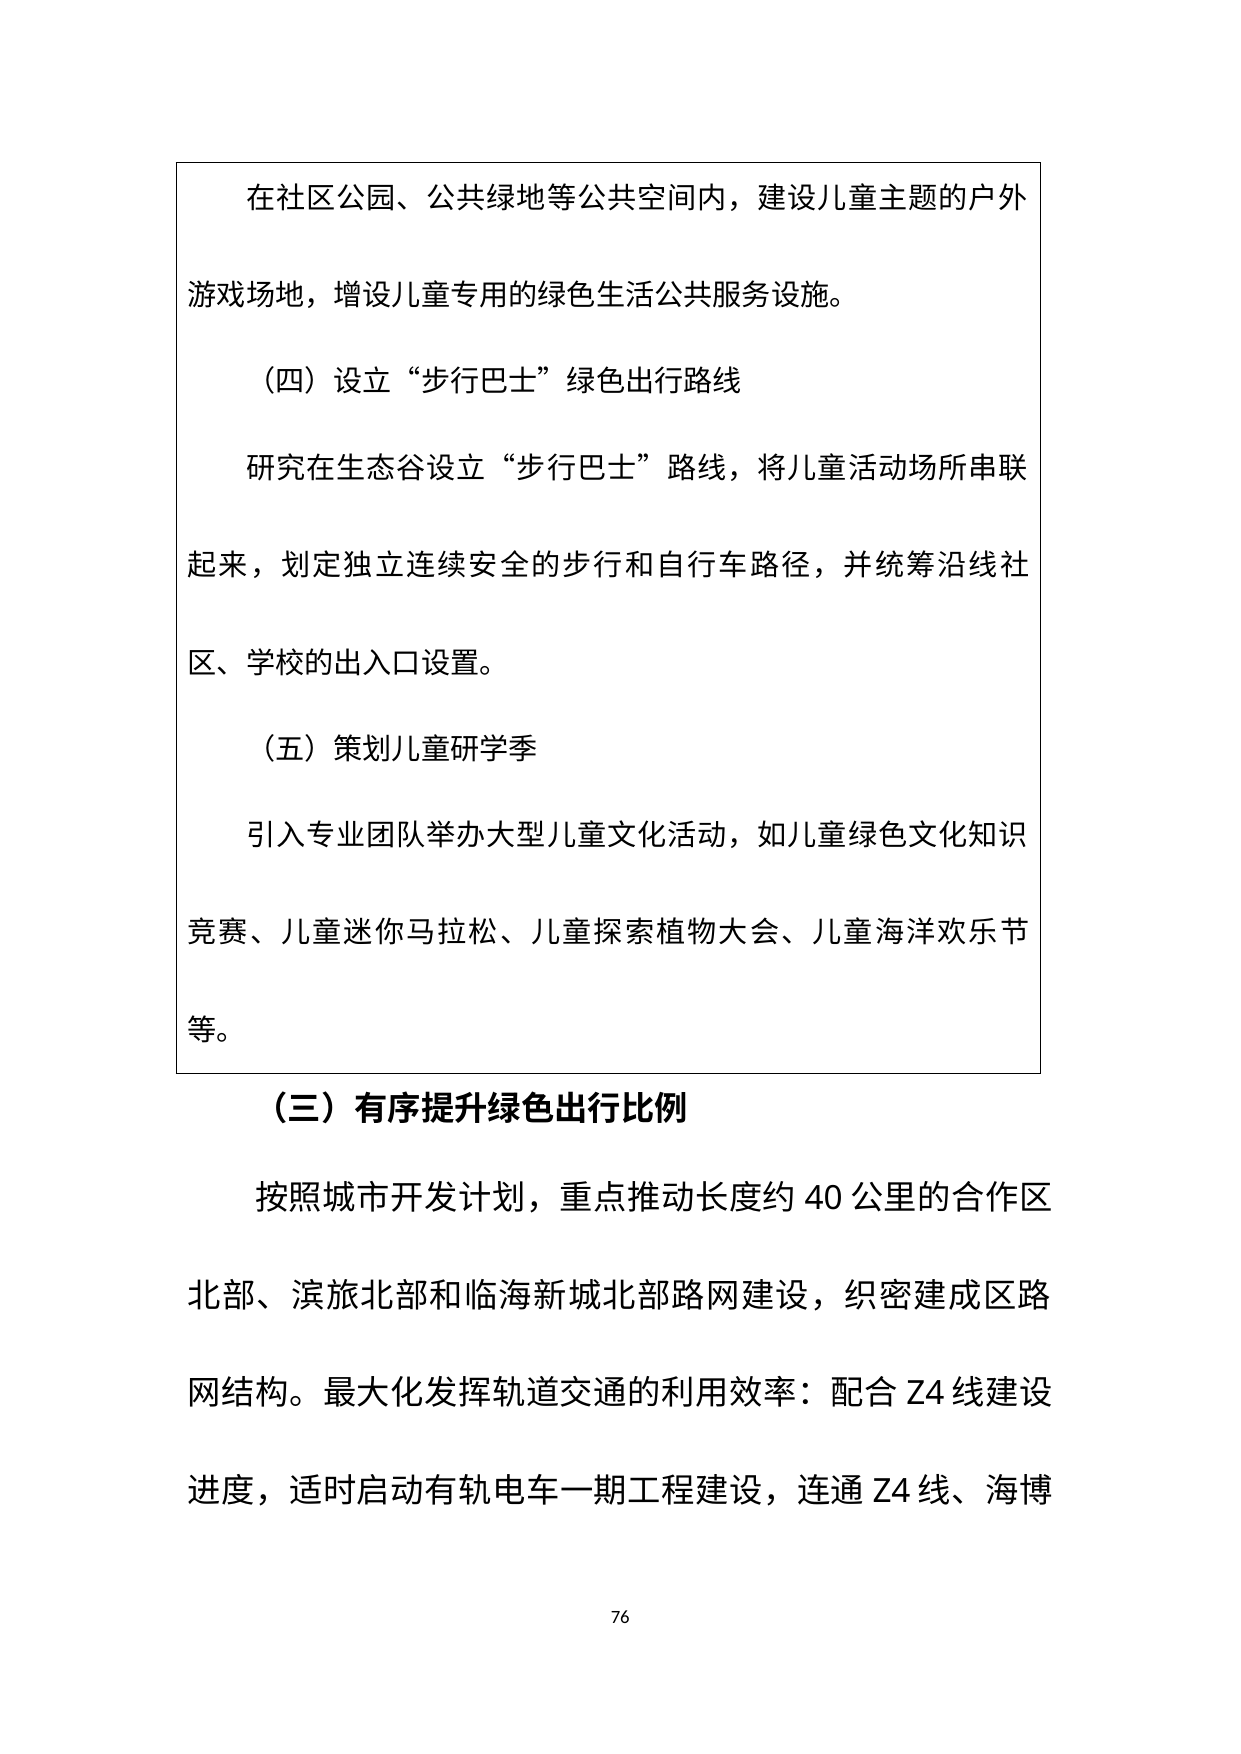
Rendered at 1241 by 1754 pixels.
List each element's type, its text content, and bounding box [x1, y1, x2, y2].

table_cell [177, 163, 1040, 1073]
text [187, 1163, 1053, 1520]
text （三）有序提升绿色出行比例 [187, 1074, 1053, 1139]
